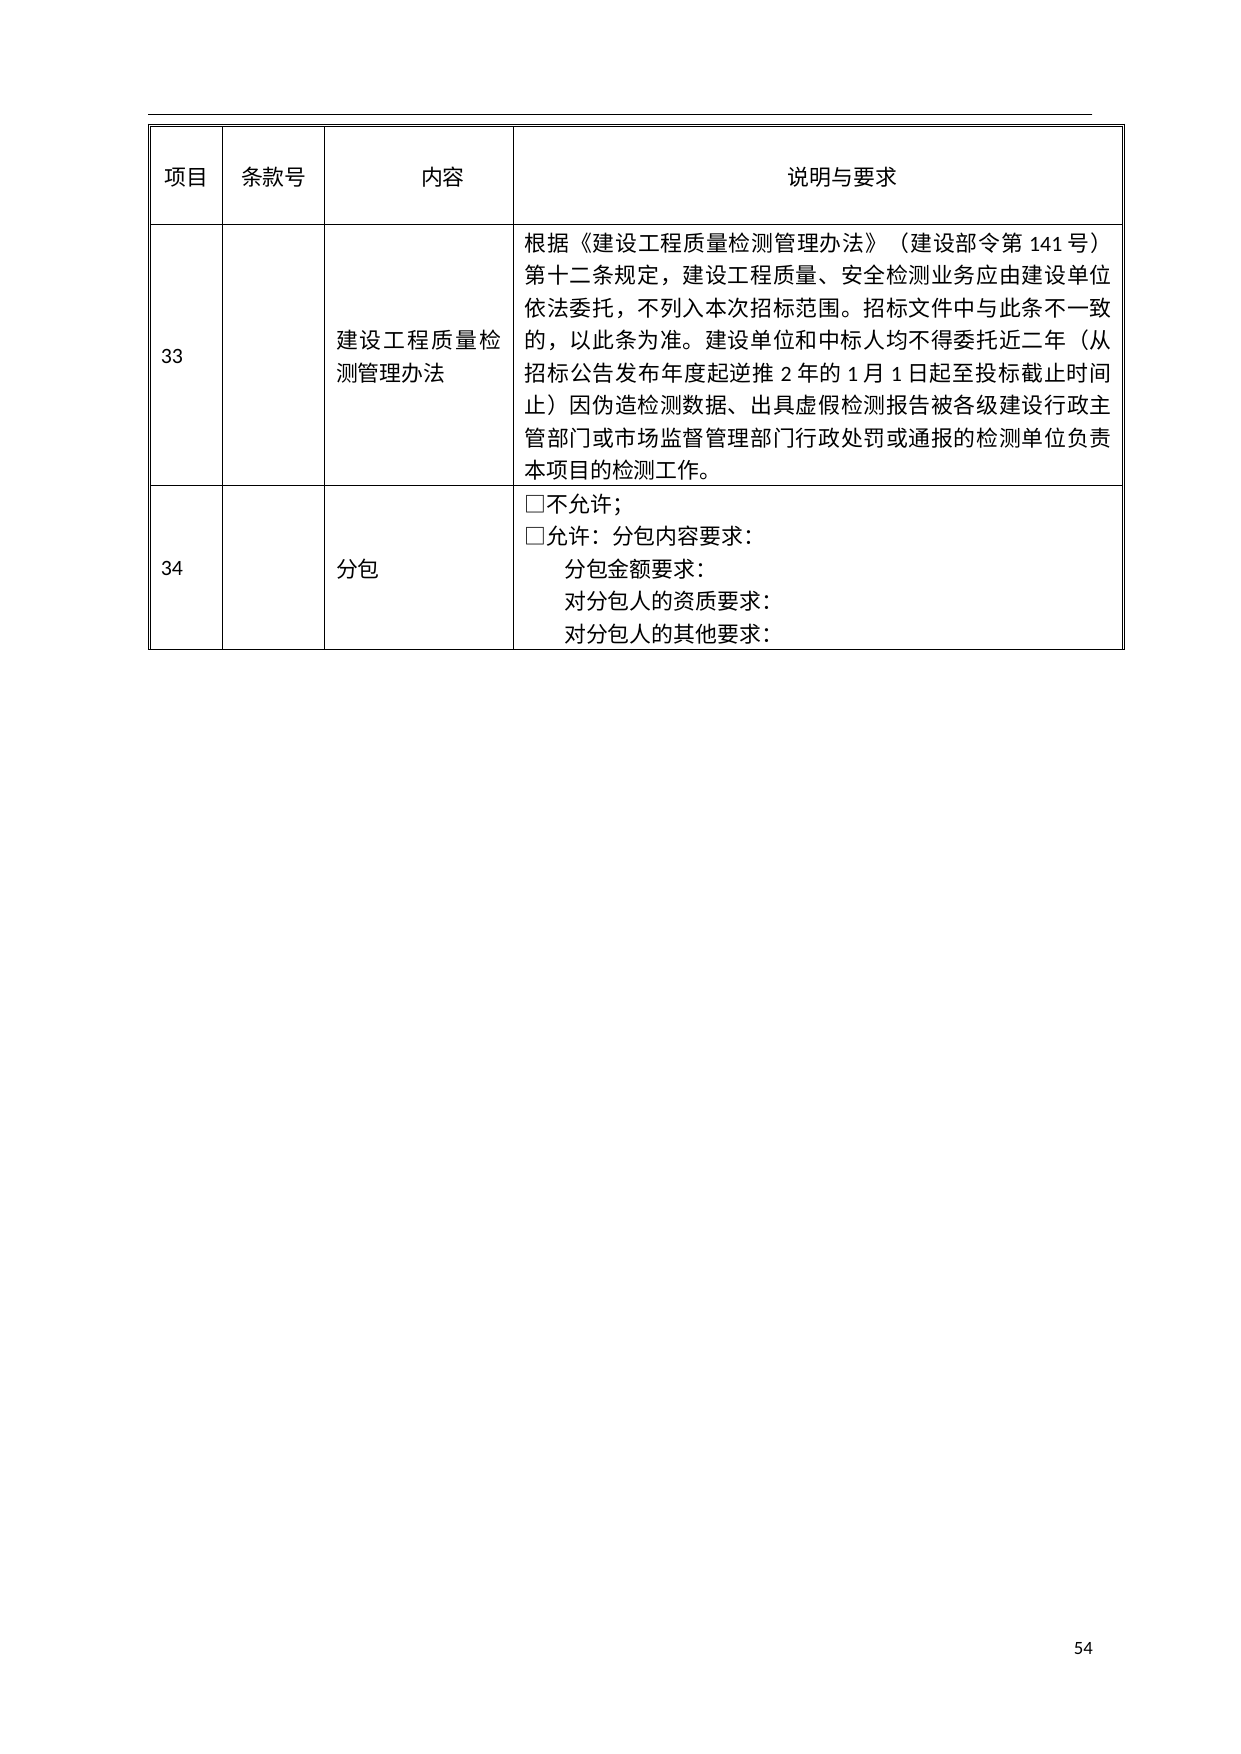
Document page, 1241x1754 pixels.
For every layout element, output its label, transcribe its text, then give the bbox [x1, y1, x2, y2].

table_cell 根据《建设工程质量检测管理办法》（建设部令第141号）第十二条规定，建设工程质量、安全检测业务应由建设单位依法委托，不列入本次招标范围。招标文件中与此条不一致的，以此条为准。建设单位和中标人均不得委托近二年（从招标公告发布年度起逆推2年的1月1日起至投标截止时间止）因伪造检测数据、出具虚假检测报告被各级建设行政主管部门或市场监督管理部门行政处罚或通报的检测单位负责本项目的检测工作。 [514, 225, 1122, 485]
table_cell 33 [151, 225, 222, 485]
table_header 说明与要求 [514, 127, 1122, 224]
table_cell 建设工程质量检测管理办法 [325, 225, 513, 485]
table_header 条款号 [223, 127, 324, 224]
table_cell 34 [151, 486, 222, 649]
table_cell □不允许； □允许：分包内容要求： 分包金额要求： 对分包人的资质要求： 对分包人的其他要求： [514, 486, 1122, 649]
table_header 内容 [325, 127, 513, 224]
table_cell 分包 [325, 486, 513, 649]
table_header 项目 [151, 127, 222, 224]
table_cell [223, 486, 324, 649]
table_cell [223, 225, 324, 485]
